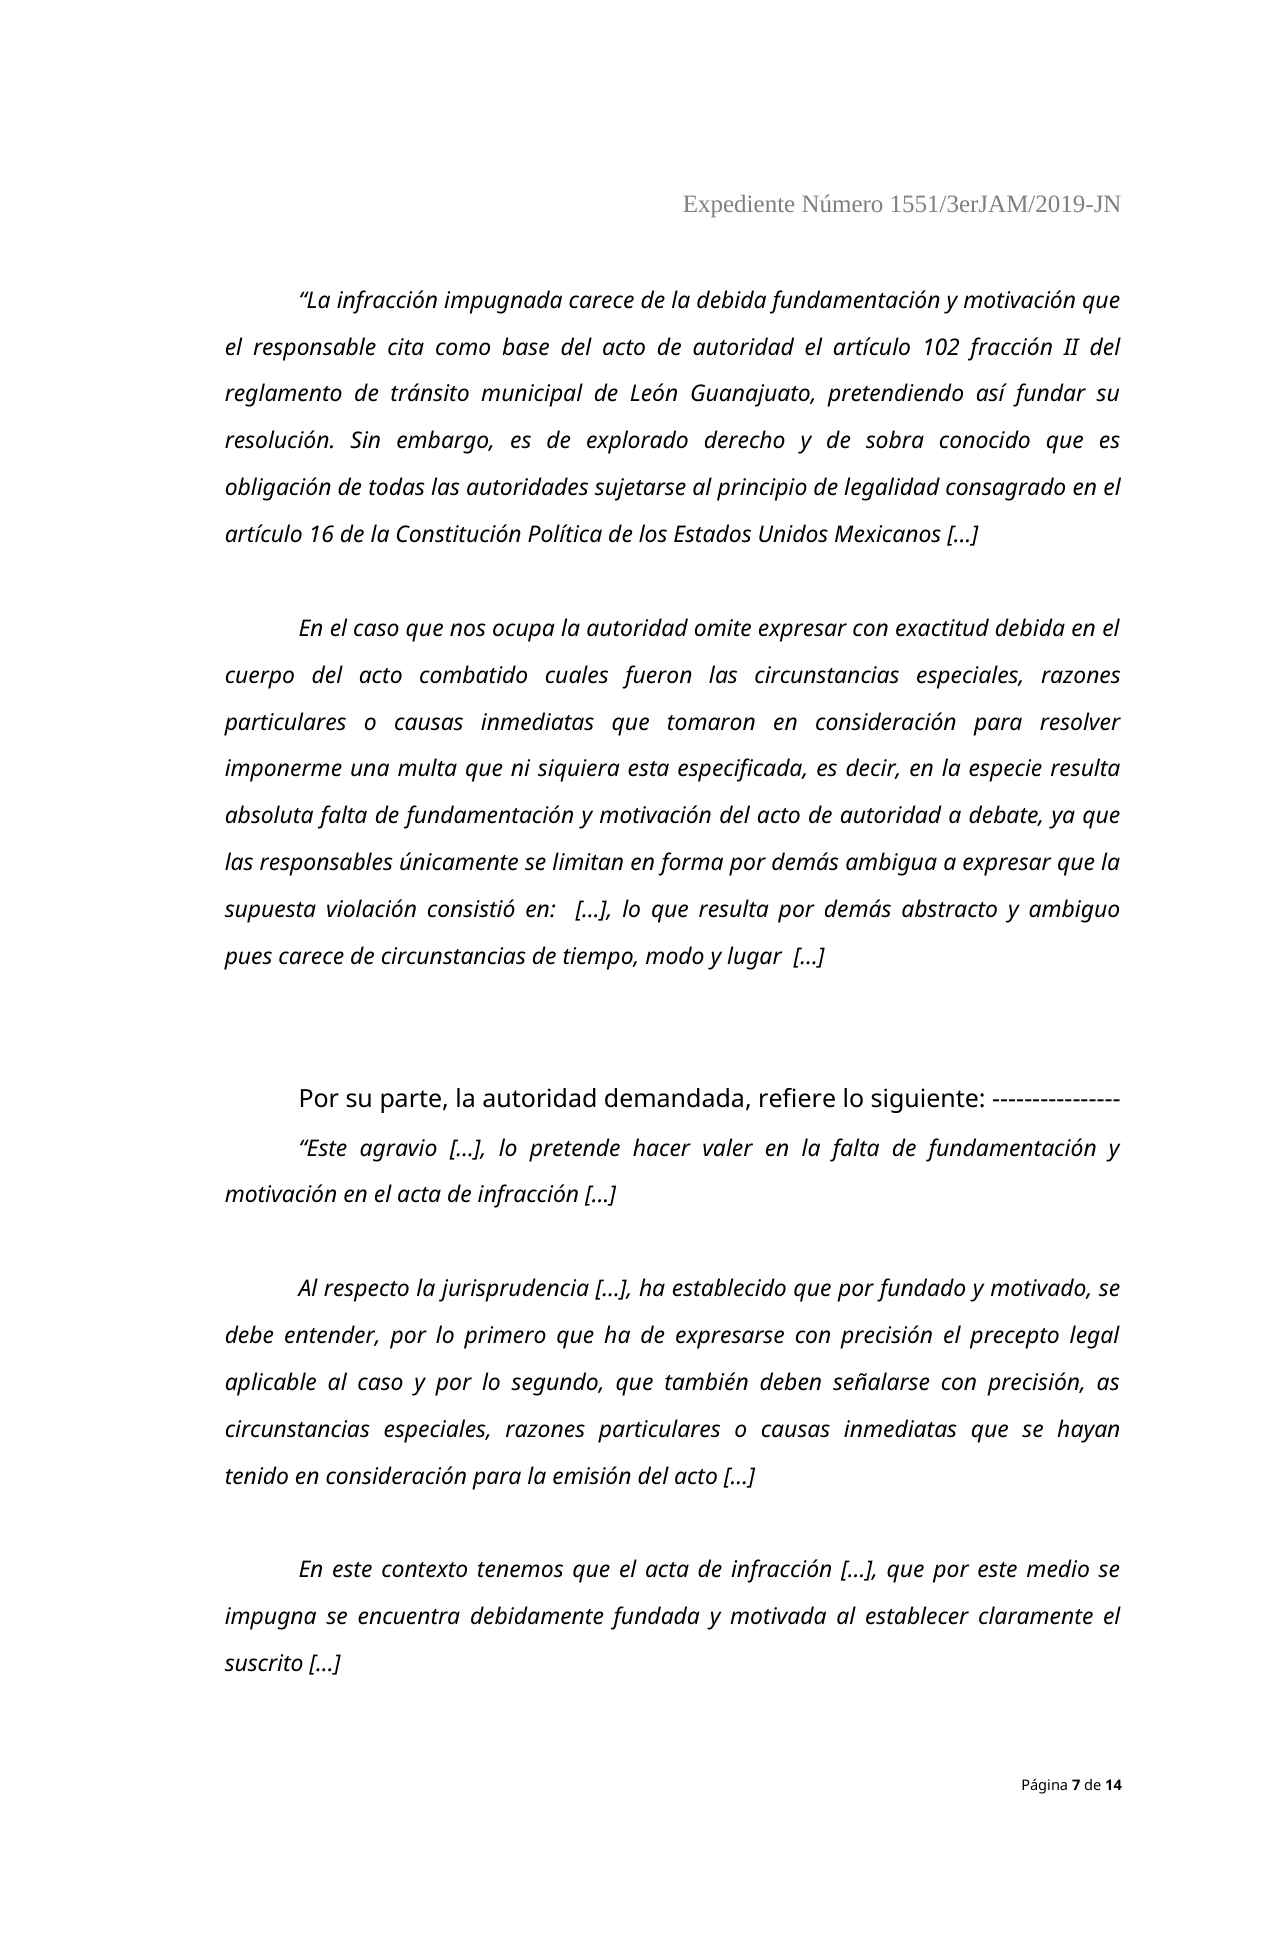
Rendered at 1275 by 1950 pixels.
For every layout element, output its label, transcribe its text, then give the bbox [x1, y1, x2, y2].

text En el caso que nos ocupa la autoridad omite expresar con exactitud debida en el cuerpo del acto combatido cuales fueron las circunstancias especiales, razones particulares o causas inmediatas que tomaron en consideración para resolver imponerme una multa que ni siquiera esta especificada, es decir, en la especie resulta absoluta falta de fundamentación y motivación del acto de autoridad a debate, ya que las responsables únicamente se limitan en forma por demás ambigua a expresar que la supuesta violación consistió en: […], lo que resulta por demás abstracto y ambiguo pues carece de circunstancias de tiempo, modo y lugar […] [224, 612, 1121, 971]
text “La infracción impugnada carece de la debida fundamentación y motivación que el responsable cita como base del acto de autoridad el artículo 102 fracción II del reglamento de tránsito municipal de León Guanajuato, pretendiendo así fundar su resolución. Sin embargo, es de explorado derecho y de sobra conocido que es obligación de todas las autoridades sujetarse al principio de legalidad consagrado en el artículo 16 de la Constitución Política de los Estados Unidos Mexicanos […] [224, 283, 1121, 549]
text En este contexto tenemos que el acta de infracción […], que por este medio se impugna se encuentra debidamente fundada y motivada al establecer claramente el suscrito […] [224, 1553, 1121, 1678]
text “Este agravio […], lo pretende hacer valer en la falta de fundamentación y motivación en el acta de infracción […] [224, 1131, 1121, 1209]
text Por su parte, la autoridad demandada, refiere lo siguiente: ---------------- [224, 1080, 1121, 1114]
text Al respecto la jurisprudencia […], ha establecido que por fundado y motivado, se debe entender, por lo primero que ha de expresarse con precisión el precepto legal aplicable al caso y por lo segundo, que también deben señalarse con precisión, as circunstancias especiales, razones particulares o causas inmediatas que se hayan tenido en consideración para la emisión del acto […] [224, 1272, 1121, 1491]
